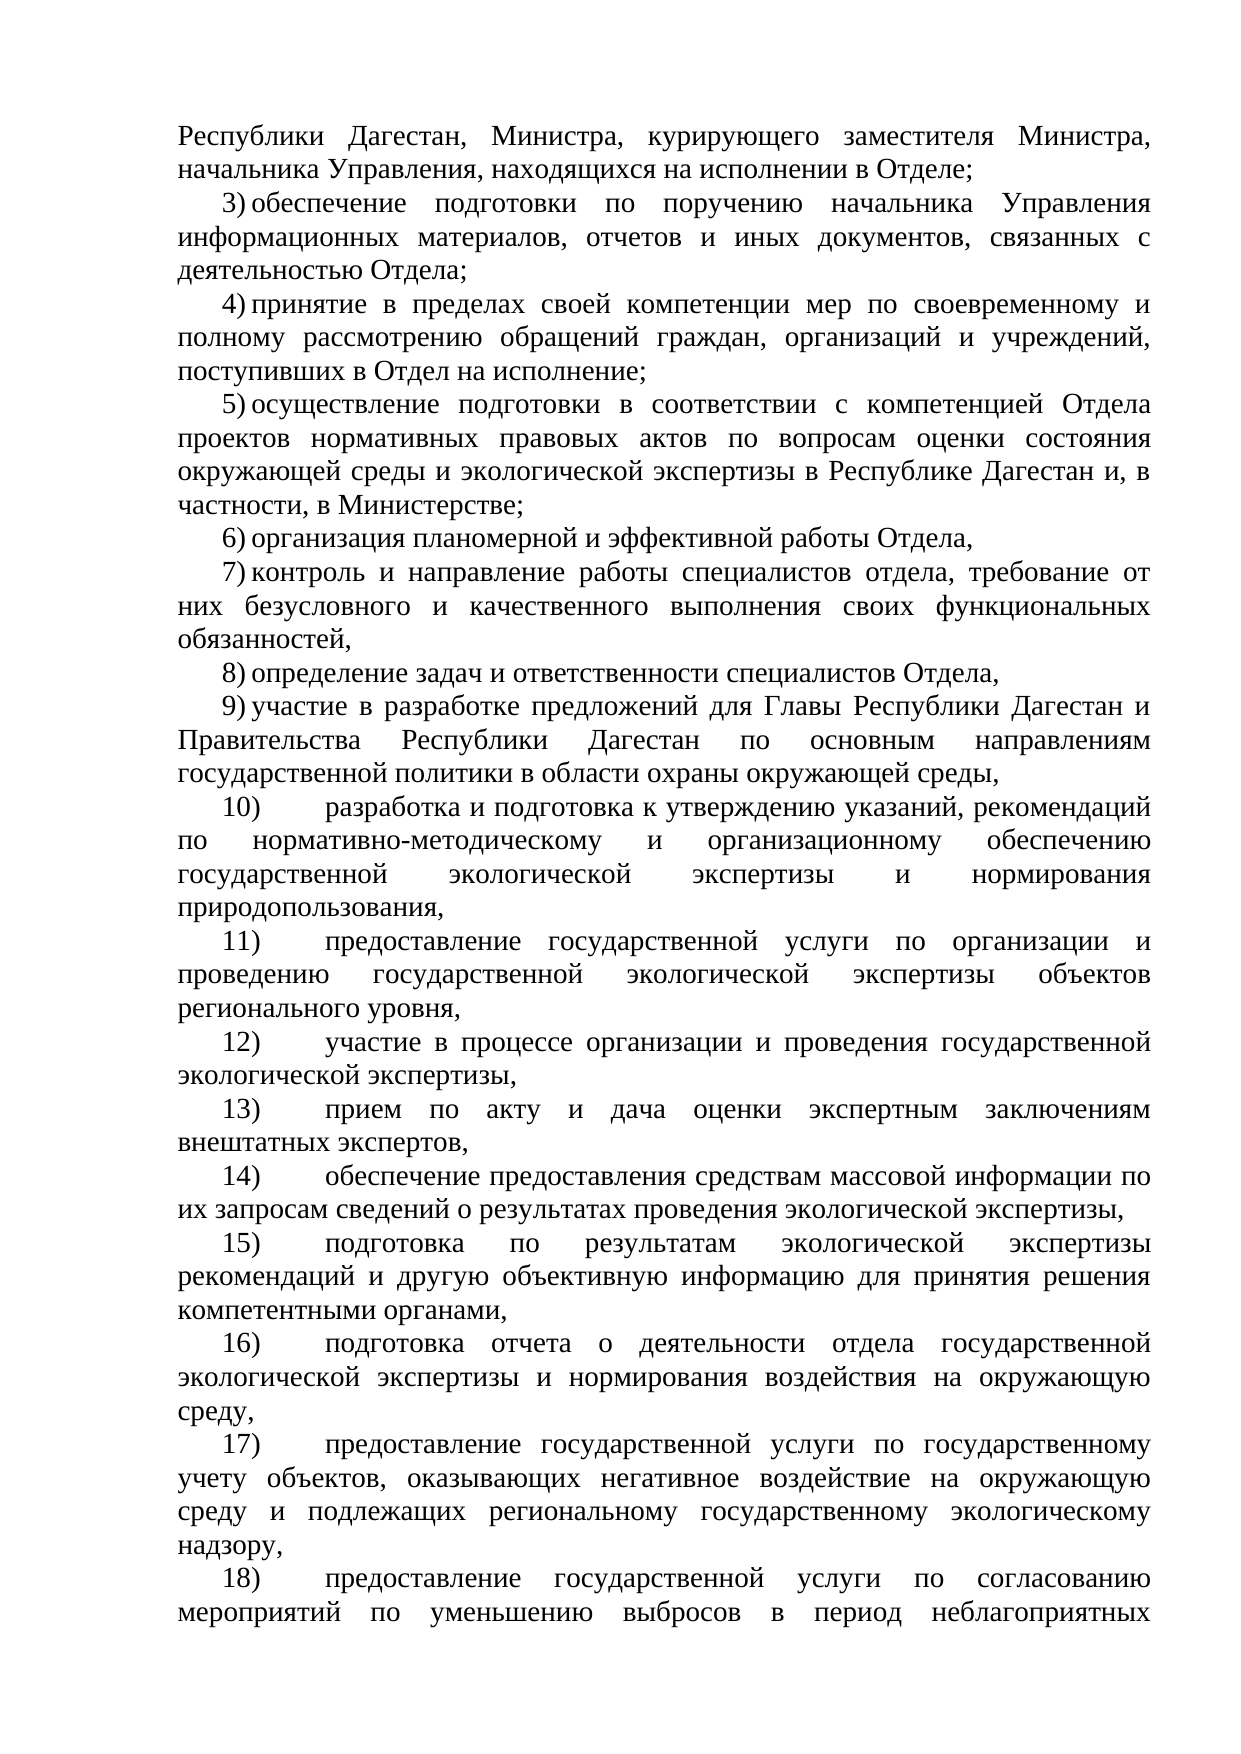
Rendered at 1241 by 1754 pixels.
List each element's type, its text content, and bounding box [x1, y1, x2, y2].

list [177, 1560, 1152, 1627]
list определение задач и ответственности специалистов Отдела, [177, 655, 1152, 688]
list участие в процессе организации и проведения государственной экологической экспертизы, [177, 1024, 1152, 1091]
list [177, 118, 1152, 185]
list участие в разработке предложений для Главы Республики Дагестан и Правительства Республики Дагестан по основным направлениям государственной политики в области охраны окружающей среды, [177, 688, 1152, 789]
list организация планомерной и эффективной работы Отдела, [177, 521, 1152, 554]
list принятие в пределах своей компетенции мер по своевременному и полному рассмотрению обращений граждан, организаций и учреждений, поступивших в Отдел на исполнение; [177, 286, 1152, 386]
list обеспечение подготовки по поручению начальника Управления информационных материалов, отчетов и иных документов, связанных с деятельностью Отдела; [177, 185, 1152, 286]
list предоставление государственной услуги по организации и проведению государственной экологической экспертизы объектов регионального уровня, [177, 923, 1152, 1024]
list разработка и подготовка к утверждению указаний, рекомендаций по нормативно-методическому и организационному обеспечению государственной экологической экспертизы и нормирования природопользования, [177, 789, 1152, 923]
list подготовка по результатам экологической экспертизы рекомендаций и другую объективную информацию для принятия решения компетентными органами, [177, 1225, 1152, 1326]
list прием по акту и дача оценки экспертным заключениям внештатных экспертов, [177, 1091, 1152, 1158]
list обеспечение предоставления средствам массовой информации по их запросам сведений о результатах проведения экологической экспертизы, [177, 1158, 1152, 1225]
list предоставление государственной услуги по государственному учету объектов, оказывающих негативное воздействие на окружающую среду и подлежащих региональному государственному экологическому надзору, [177, 1426, 1152, 1560]
list контроль и направление работы специалистов отдела, требование от них безусловного и качественного выполнения своих функциональных обязанностей, [177, 554, 1152, 655]
list осуществление подготовки в соответствии с компетенцией Отдела проектов нормативных правовых актов по вопросам оценки состояния окружающей среды и экологической экспертизы в Республике Дагестан и, в частности, в Министерстве; [177, 386, 1152, 521]
list подготовка отчета о деятельности отдела государственной экологической экспертизы и нормирования воздействия на окружающую среду, [177, 1326, 1152, 1426]
